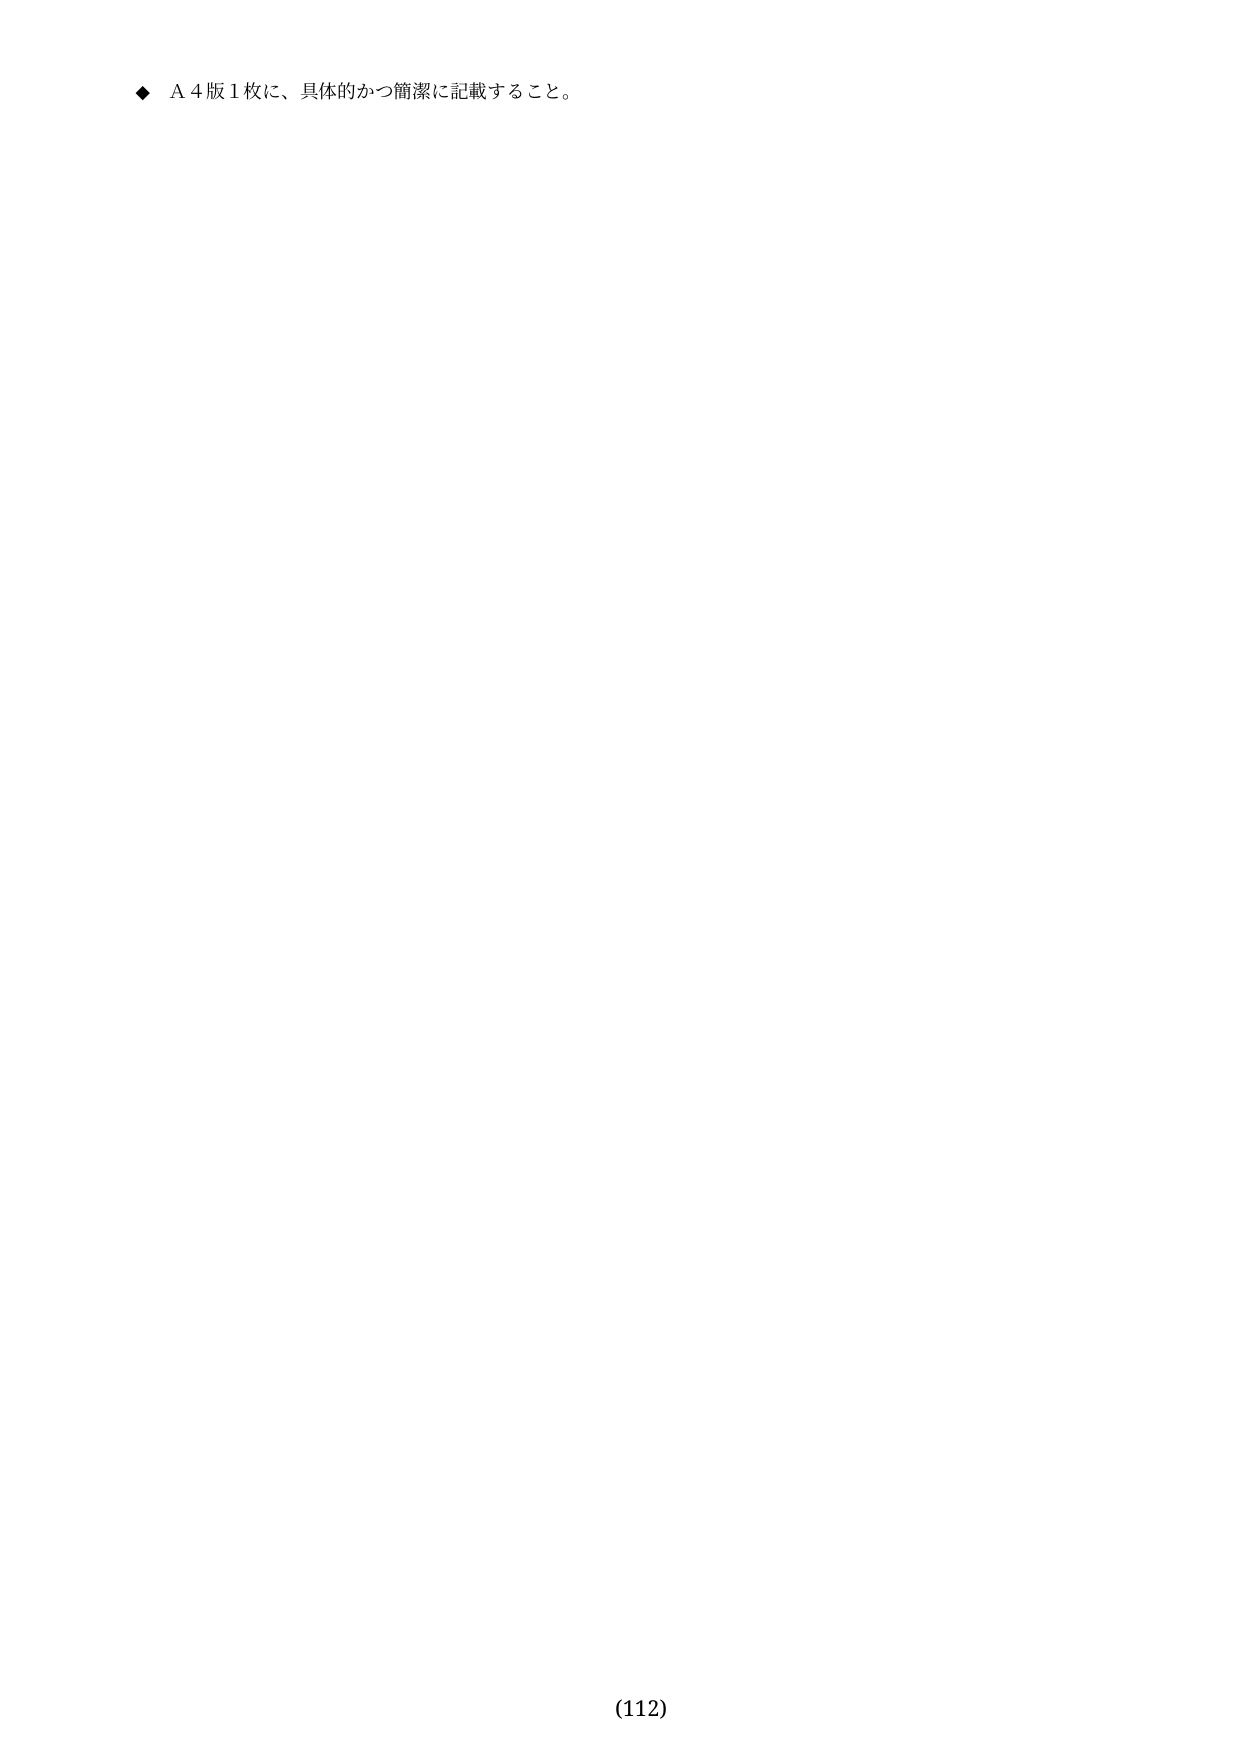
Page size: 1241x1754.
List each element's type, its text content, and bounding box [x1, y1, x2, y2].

text ◆ Ａ４版１枚に、具体的かつ簡潔に記載すること。 [135, 75, 1146, 107]
